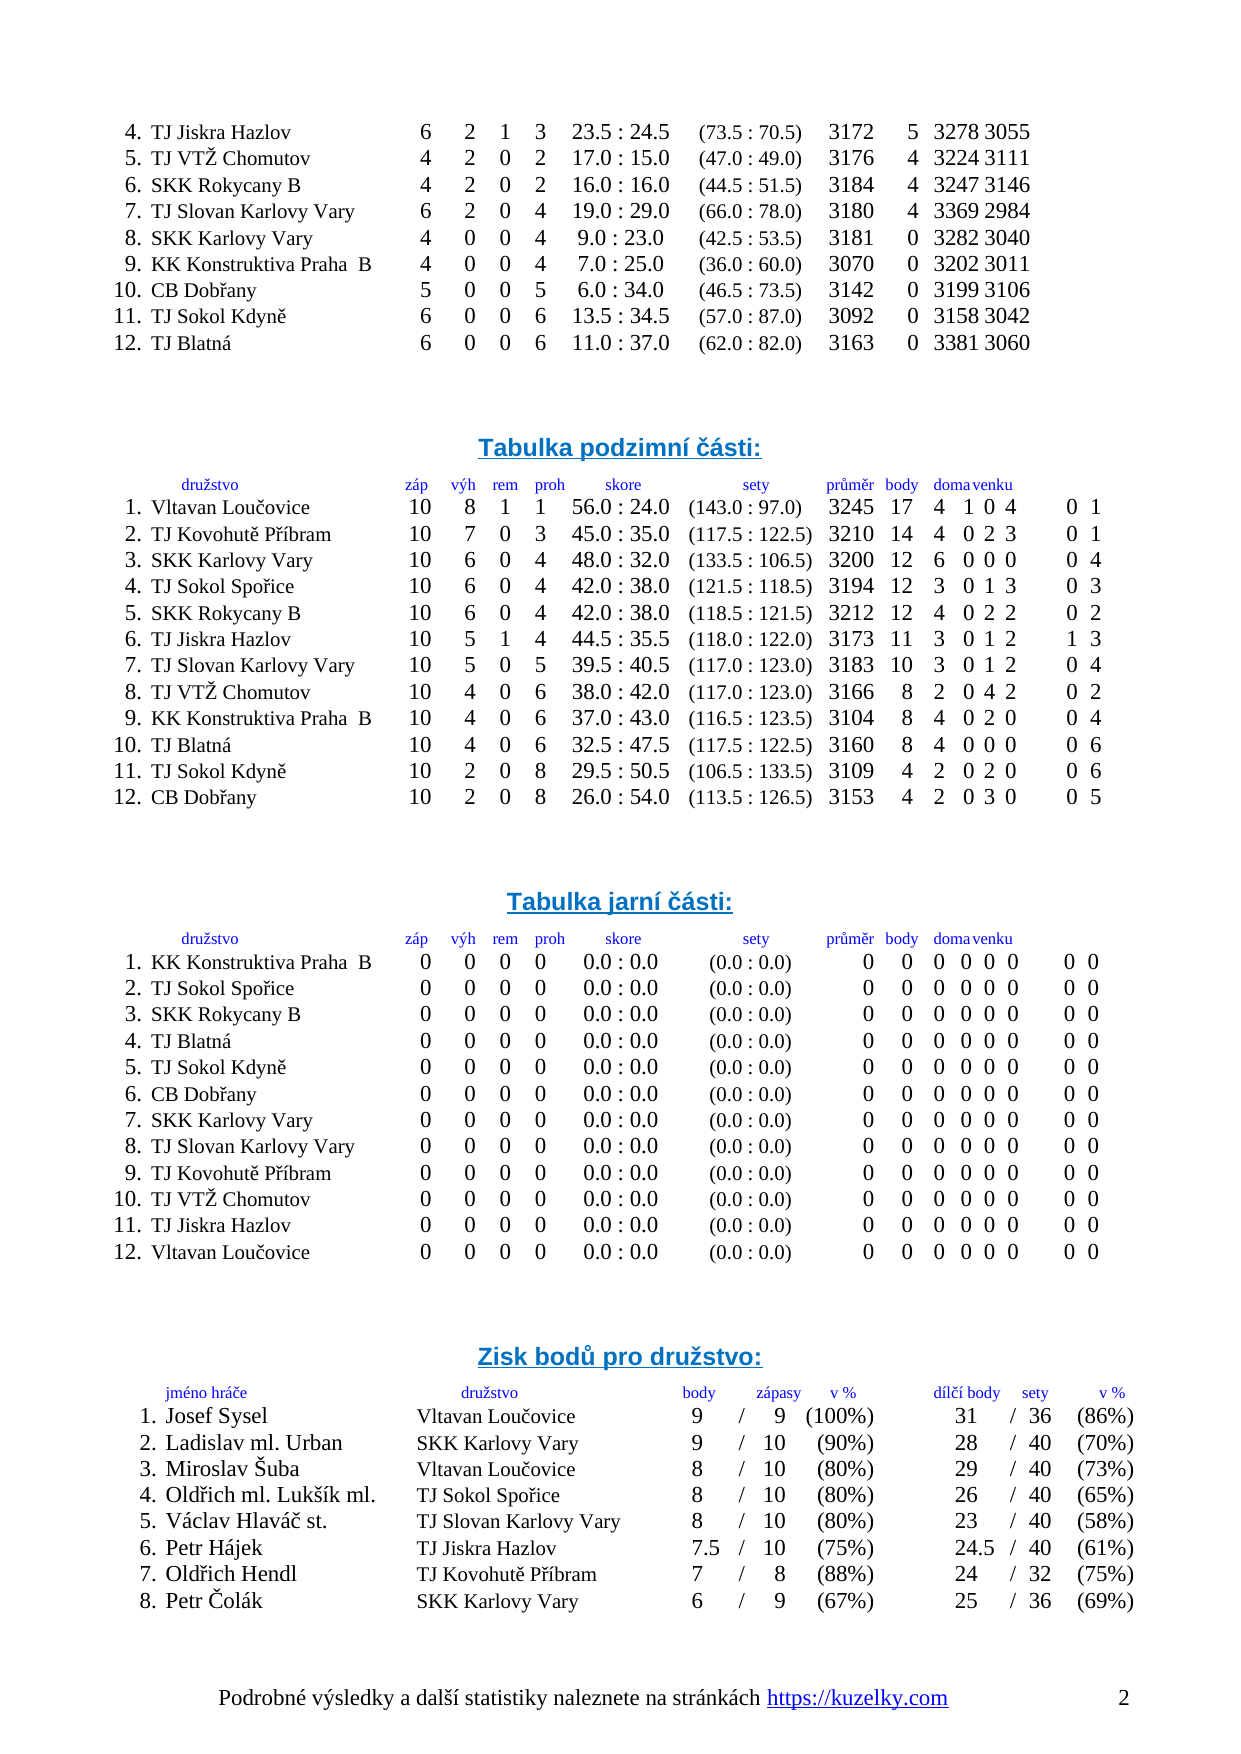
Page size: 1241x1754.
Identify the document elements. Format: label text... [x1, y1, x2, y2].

text 2. TJ Sokol Spořice 0 0 0 0 0.0 : 0.0 (0.0 : 0.0) 0 0 0 0 0 0 0 0 [106, 974, 1134, 1001]
text 5. TJ Sokol Kdyně 0 0 0 0 0.0 : 0.0 (0.0 : 0.0) 0 0 0 0 0 0 0 0 [106, 1053, 1134, 1079]
text 4. TJ Sokol Spořice 10 6 0 4 42.0 : 38.0 (121.5 : 118.5) 3194 12 3 0 1 3 0 3 [106, 572, 1134, 599]
text 6. CB Dobřany 0 0 0 0 0.0 : 0.0 (0.0 : 0.0) 0 0 0 0 0 0 0 0 [106, 1079, 1134, 1106]
text 12. TJ Blatná 6 0 0 6 11.0 : 37.0 (62.0 : 82.0) 3163 0 3381 3060 [106, 329, 1134, 355]
text 7. Oldřich Hendl TJ Kovohutě Příbram 7 / 8 (88%) 24 / 32 (75%) [106, 1560, 1134, 1587]
text 6. Petr Hájek TJ Jiskra Hazlov 7.5 / 10 (75%) 24.5 / 40 (61%) [106, 1534, 1134, 1560]
text 1. Vltavan Loučovice 10 8 1 1 56.0 : 24.0 (143.0 : 97.0) 3245 17 4 1 0 4 0 1 [106, 493, 1134, 520]
text 5. SKK Rokycany B 10 6 0 4 42.0 : 38.0 (118.5 : 121.5) 3212 12 4 0 2 2 0 2 [106, 599, 1134, 625]
text 11. TJ Sokol Kdyně 6 0 0 6 13.5 : 34.5 (57.0 : 87.0) 3092 0 3158 3042 [106, 303, 1134, 329]
text 10. TJ VTŽ Chomutov 0 0 0 0 0.0 : 0.0 (0.0 : 0.0) 0 0 0 0 0 0 0 0 [106, 1185, 1134, 1211]
text 7. TJ Slovan Karlovy Vary 6 2 0 4 19.0 : 29.0 (66.0 : 78.0) 3180 4 3369 2984 [106, 197, 1134, 223]
text Zisk bodů pro družstvo: [94, 1342, 1145, 1371]
text 1. KK Konstruktiva Praha B 0 0 0 0 0.0 : 0.0 (0.0 : 0.0) 0 0 0 0 0 0 0 0 [106, 948, 1134, 974]
text 9. KK Konstruktiva Praha B 4 0 0 4 7.0 : 25.0 (36.0 : 60.0) 3070 0 3202 3011 [106, 250, 1134, 276]
text 3. SKK Rokycany B 0 0 0 0 0.0 : 0.0 (0.0 : 0.0) 0 0 0 0 0 0 0 0 [106, 1001, 1134, 1027]
text 12. CB Dobřany 10 2 0 8 26.0 : 54.0 (113.5 : 126.5) 3153 4 2 0 3 0 0 5 [106, 783, 1134, 810]
text 9. KK Konstruktiva Praha B 10 4 0 6 37.0 : 43.0 (116.5 : 123.5) 3104 8 4 0 2 0 0 4 [106, 704, 1134, 731]
text 5. TJ VTŽ Chomutov 4 2 0 2 17.0 : 15.0 (47.0 : 49.0) 3176 4 3224 3111 [106, 144, 1134, 171]
text 2. Ladislav ml. Urban SKK Karlovy Vary 9 / 10 (90%) 28 / 40 (70%) [106, 1428, 1134, 1455]
text 3. SKK Karlovy Vary 10 6 0 4 48.0 : 32.0 (133.5 : 106.5) 3200 12 6 0 0 0 0 4 [106, 546, 1134, 572]
text 4. TJ Blatná 0 0 0 0 0.0 : 0.0 (0.0 : 0.0) 0 0 0 0 0 0 0 0 [106, 1027, 1134, 1053]
text 9. TJ Kovohutě Příbram 0 0 0 0 0.0 : 0.0 (0.0 : 0.0) 0 0 0 0 0 0 0 0 [106, 1159, 1134, 1185]
text 7. SKK Karlovy Vary 0 0 0 0 0.0 : 0.0 (0.0 : 0.0) 0 0 0 0 0 0 0 0 [106, 1106, 1134, 1132]
text družstvo záp výh rem proh skore sety průměr body doma venku [106, 474, 1134, 493]
text 10. CB Dobřany 5 0 0 5 6.0 : 34.0 (46.5 : 73.5) 3142 0 3199 3106 [106, 276, 1134, 303]
text 4. Oldřich ml. Lukšík ml. TJ Sokol Spořice 8 / 10 (80%) 26 / 40 (65%) [106, 1481, 1134, 1508]
text 6. SKK Rokycany B 4 2 0 2 16.0 : 16.0 (44.5 : 51.5) 3184 4 3247 3146 [106, 171, 1134, 197]
text 11. TJ Sokol Kdyně 10 2 0 8 29.5 : 50.5 (106.5 : 133.5) 3109 4 2 0 2 0 0 6 [106, 757, 1134, 783]
text 1. Josef Sysel Vltavan Loučovice 9 / 9 (100%) 31 / 36 (86%) [106, 1402, 1134, 1428]
text Tabulka podzimní části: [94, 433, 1145, 462]
text družstvo záp výh rem proh skore sety průměr body doma venku [106, 929, 1134, 948]
text 8. SKK Karlovy Vary 4 0 0 4 9.0 : 23.0 (42.5 : 53.5) 3181 0 3282 3040 [106, 223, 1134, 250]
text 6. TJ Jiskra Hazlov 10 5 1 4 44.5 : 35.5 (118.0 : 122.0) 3173 11 3 0 1 2 1 3 [106, 625, 1134, 652]
text 8. Petr Čolák SKK Karlovy Vary 6 / 9 (67%) 25 / 36 (69%) [106, 1587, 1134, 1613]
text 10. TJ Blatná 10 4 0 6 32.5 : 47.5 (117.5 : 122.5) 3160 8 4 0 0 0 0 6 [106, 731, 1134, 757]
text 3. Miroslav Šuba Vltavan Loučovice 8 / 10 (80%) 29 / 40 (73%) [106, 1455, 1134, 1481]
text 2. TJ Kovohutě Příbram 10 7 0 3 45.0 : 35.0 (117.5 : 122.5) 3210 14 4 0 2 3 0 1 [106, 520, 1134, 546]
text 8. TJ Slovan Karlovy Vary 0 0 0 0 0.0 : 0.0 (0.0 : 0.0) 0 0 0 0 0 0 0 0 [106, 1132, 1134, 1159]
text 12. Vltavan Loučovice 0 0 0 0 0.0 : 0.0 (0.0 : 0.0) 0 0 0 0 0 0 0 0 [106, 1238, 1134, 1264]
text 4. TJ Jiskra Hazlov 6 2 1 3 23.5 : 24.5 (73.5 : 70.5) 3172 5 3278 3055 [106, 118, 1134, 144]
text Tabulka jarní části: [94, 887, 1145, 916]
text 8. TJ VTŽ Chomutov 10 4 0 6 38.0 : 42.0 (117.0 : 123.0) 3166 8 2 0 4 2 0 2 [106, 678, 1134, 704]
text 5. Václav Hlaváč st. TJ Slovan Karlovy Vary 8 / 10 (80%) 23 / 40 (58%) [106, 1508, 1134, 1534]
text 7. TJ Slovan Karlovy Vary 10 5 0 5 39.5 : 40.5 (117.0 : 123.0) 3183 10 3 0 1 2 0 4 [106, 652, 1134, 678]
text 11. TJ Jiskra Hazlov 0 0 0 0 0.0 : 0.0 (0.0 : 0.0) 0 0 0 0 0 0 0 0 [106, 1211, 1134, 1238]
text jméno hráče družstvo body zápasy v % dílčí body sety v % [106, 1383, 1134, 1402]
